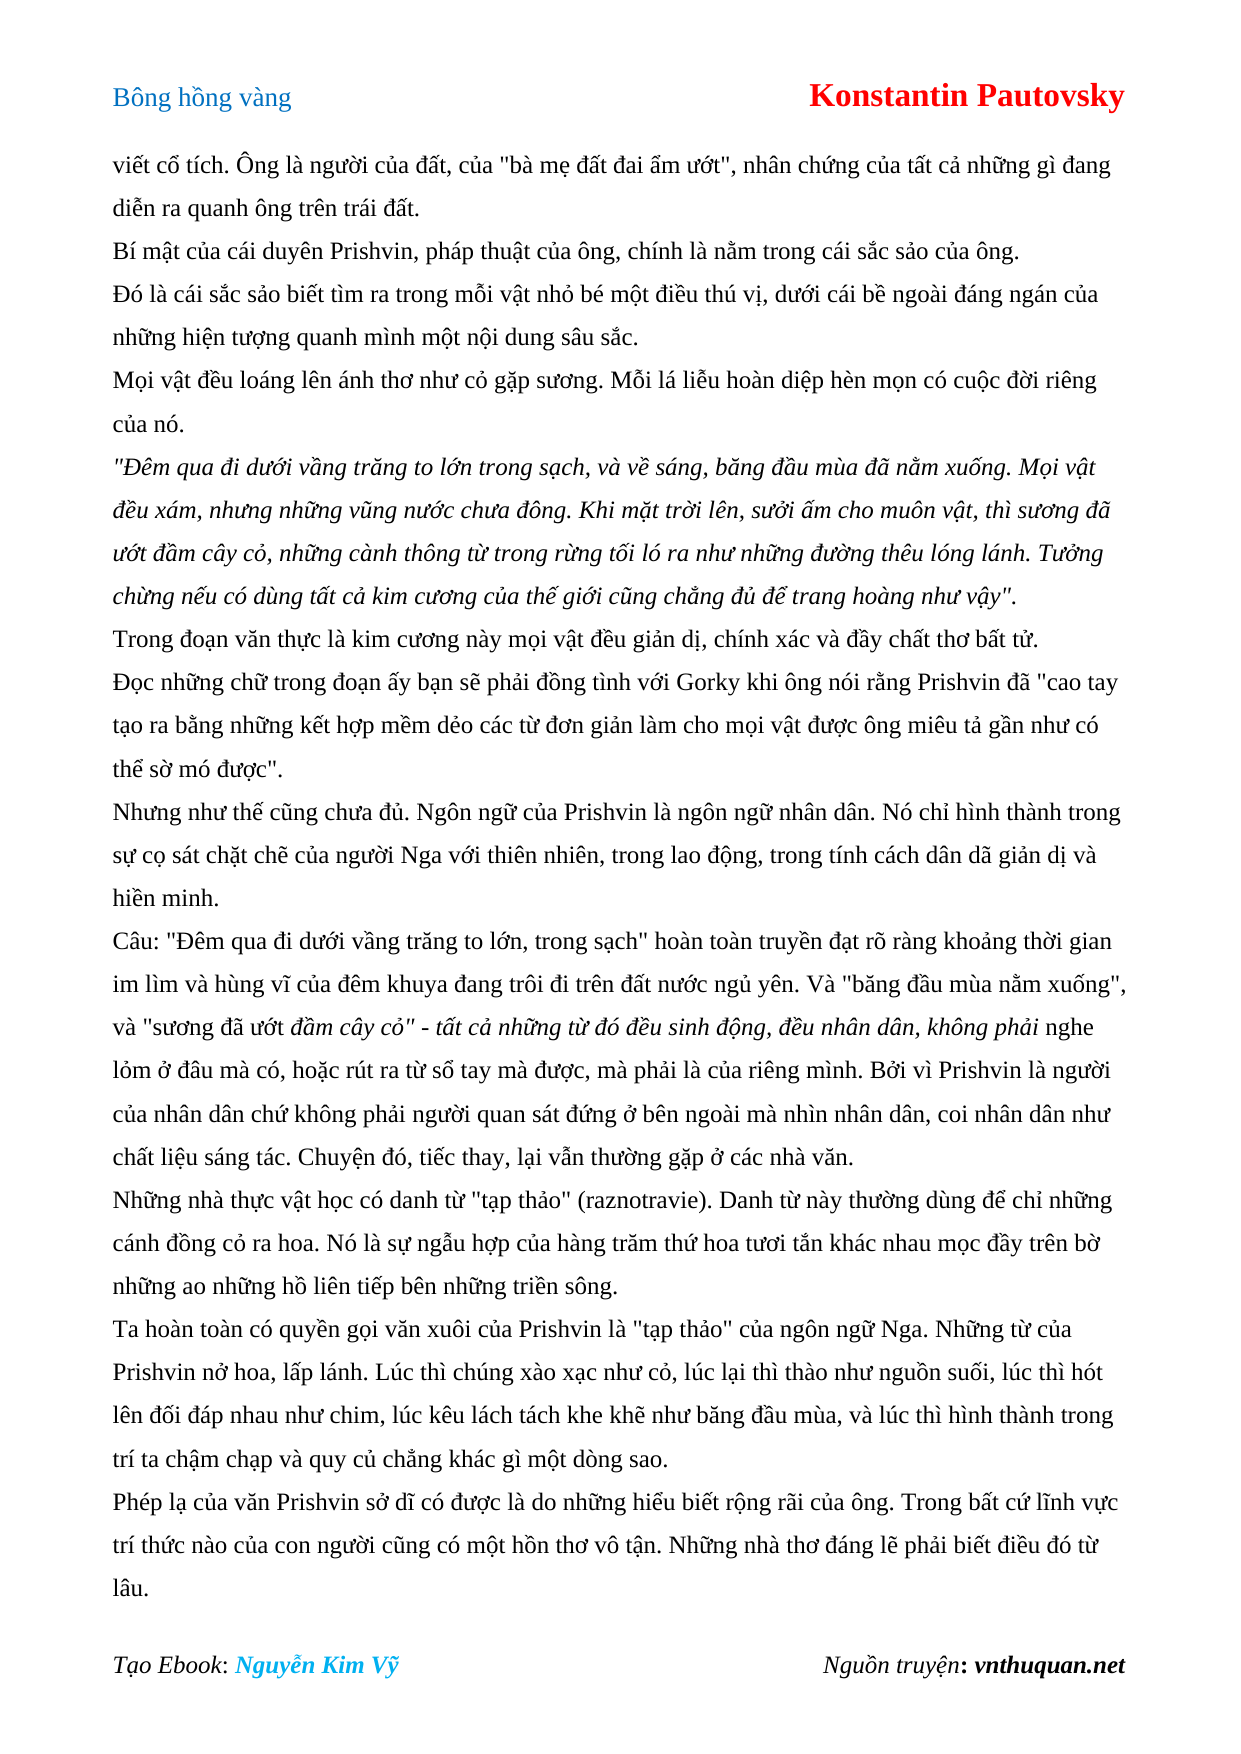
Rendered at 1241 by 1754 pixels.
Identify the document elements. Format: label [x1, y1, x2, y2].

text [112, 150, 1128, 1602]
